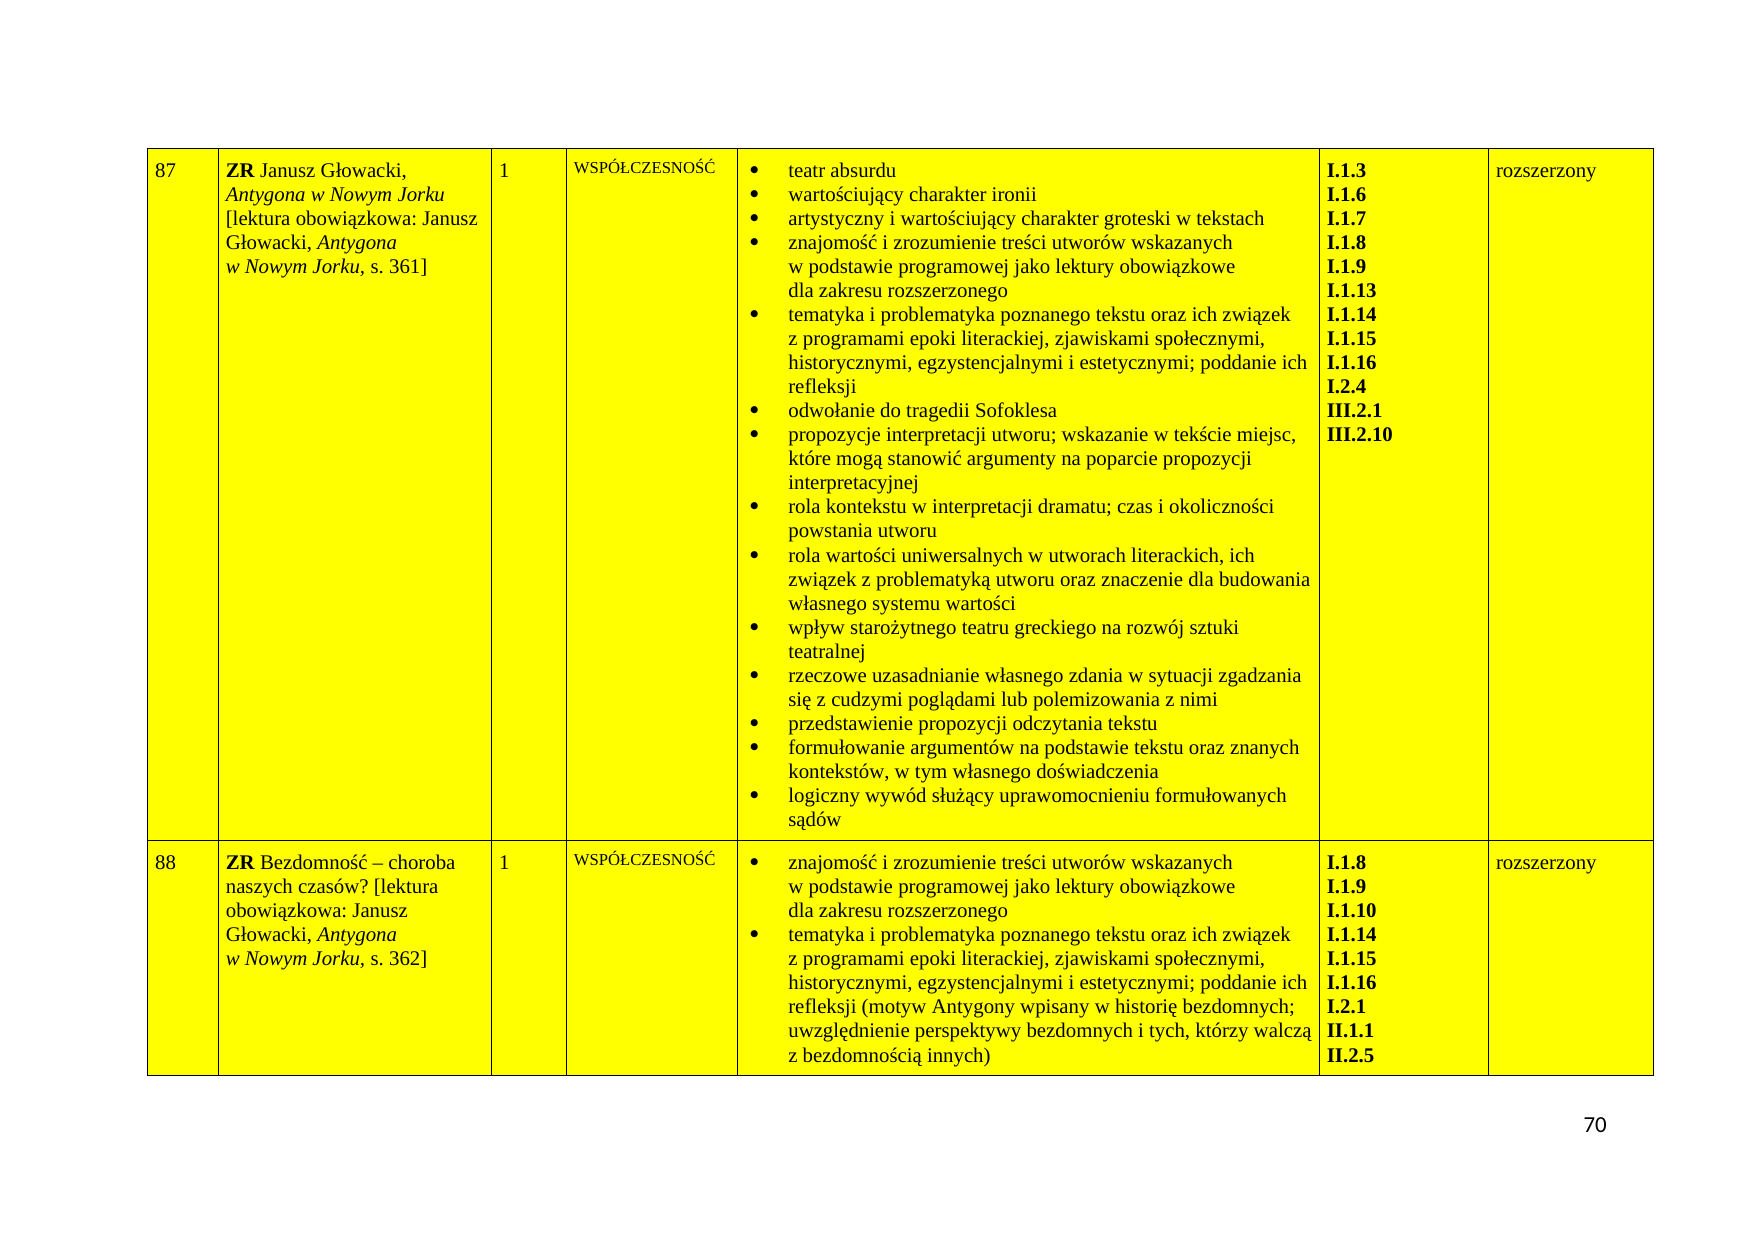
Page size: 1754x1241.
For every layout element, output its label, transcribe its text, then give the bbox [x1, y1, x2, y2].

table_cell 1 [492, 841, 566, 1075]
table_cell WSPÓŁCZESNOŚĆ [567, 841, 737, 1075]
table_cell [219, 841, 491, 1075]
table_cell ZR Janusz Głowacki, Antygona w Nowym Jorku [lektura obowiązkowa: Janusz Głowacki, Antygona w Nowym Jorku, s. 361] [219, 149, 491, 840]
table_cell WSPÓŁCZESNOŚĆ [567, 149, 737, 840]
table_cell 1 [492, 149, 566, 840]
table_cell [738, 841, 1319, 1075]
table_cell 87 [148, 149, 218, 840]
table_cell rozszerzony [1489, 841, 1653, 1075]
table_cell I.1.3 I.1.6 I.1.7 I.1.8 I.1.9 I.1.13 I.1.14 I.1.15 I.1.16 I.2.4 III.2.1 III.2.10 [1320, 149, 1488, 840]
table_cell teatr absurdu wartościujący charakter ironii artystyczny i wartościujący charakter groteski w tekstach znajomość i zrozumienie treści utworów wskazanych w podstawie programowej jako lektury obowiązkowe dla zakresu rozszerzonego tematyka i problematyka poznanego tekstu oraz ich związek z programami epoki literackiej, zjawiskami społecznymi, historycznymi, egzystencjalnymi i estetycznymi; poddanie ich refleksji odwołanie do tragedii Sofoklesa propozycje interpretacji utworu; wskazanie w tekście miejsc, które mogą stanowić argumenty na poparcie propozycji interpretacyjnej rola kontekstu w interpretacji dramatu; czas i okoliczności powstania utworu rola wartości uniwersalnych w utworach literackich, ich związek z problematyką utworu oraz znaczenie dla budowania własnego systemu wartości wpływ starożytnego teatru greckiego na rozwój sztuki teatralnej rzeczowe uzasadnianie własnego zdania w sytuacji zgadzania się z cudzymi poglądami lub polemizowania z nimi przedstawienie propozycji odczytania tekstu formułowanie argumentów na podstawie tekstu oraz znanych kontekstów, w tym własnego doświadczenia logiczny wywód służący uprawomocnieniu formułowanych sądów [738, 149, 1319, 840]
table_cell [1320, 841, 1488, 1075]
table_cell 88 [148, 841, 218, 1075]
table_cell rozszerzony [1489, 149, 1653, 840]
